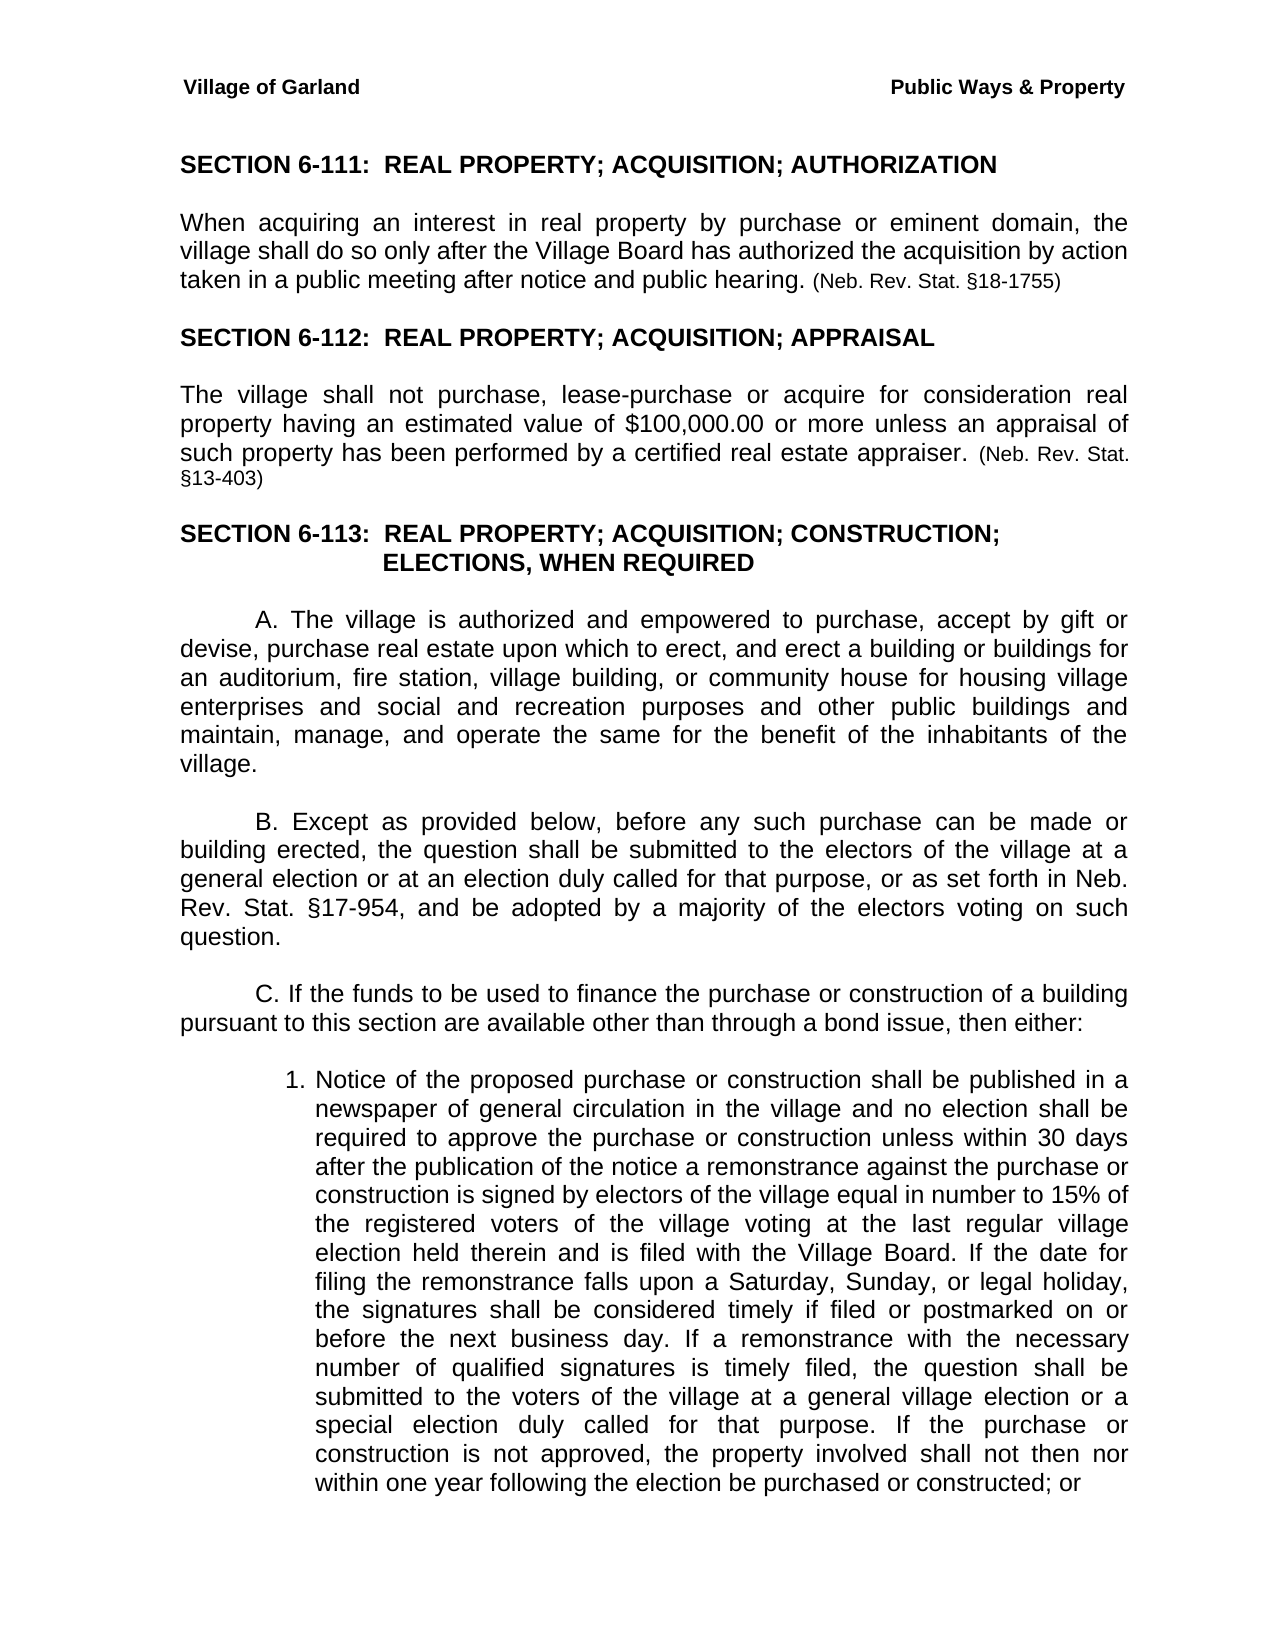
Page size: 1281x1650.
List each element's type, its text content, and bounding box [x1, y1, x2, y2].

text A. The village is authorized and empowered to purchase, accept by gift or devise, purchase real estate upon which to erect, and erect a building or buildings for an auditorium, fire station, village building, or community house for housing village enterprises and social and recreation purposes and other public buildings and maintain, manage, and operate the same for the benefit of the inhabitants of the village. [180, 605, 1130, 778]
subtitle SECTION 6-112: REAL PROPERTY; ACQUISITION; APPRAISAL [180, 322, 1130, 351]
text B. Except as provided below, before any such purchase can be made or building erected, the question shall be submitted to the electors of the village at a general election or at an election duly called for that purpose, or as set forth in Neb. Rev. Stat. §17-954, and be adopted by a majority of the electors voting on such question. [180, 806, 1130, 950]
text When acquiring an interest in real property by purchase or eminent domain, the village shall do so only after the Village Board has authorized the acquisition by action taken in a public meeting after notice and public hearing. (Neb. Rev. Stat. §18-1755) [180, 207, 1130, 294]
subtitle SECTION 6-113: REAL PROPERTY; ACQUISITION; CONSTRUCTION; ELECTIONS, WHEN REQUIRED [180, 519, 1130, 576]
text The village shall not purchase, lease-purchase or acquire for consideration real property having an estimated value of $100,000.00 or more unless an appraisal of such property has been performed by a certified real estate appraiser. (Neb. Rev. Stat. §13-403) [180, 380, 1130, 490]
subtitle SECTION 6-111: REAL PROPERTY; ACQUISITION; AUTHORIZATION [180, 150, 1130, 179]
text C. If the funds to be used to finance the purchase or construction of a building pursuant to this section are available other than through a bond issue, then either: [180, 979, 1130, 1036]
text 1. Notice of the proposed purchase or construction shall be published in a newspaper of general circulation in the village and no election shall be required to approve the purchase or construction unless within 30 days after the publication of the notice a remonstrance against the purchase or construction is signed by electors of the village equal in number to 15% of the registered voters of the village voting at the last regular village election held therein and is filed with the Village Board. If the date for filing the remonstrance falls upon a Saturday, Sunday, or legal holiday, the signatures shall be considered timely if filed or postmarked on or before the next business day. If a remonstrance with the necessary number of qualified signatures is timely filed, the question shall be submitted to the voters of the village at a general village election or a special election duly called for that purpose. If the purchase or construction is not approved, the property involved shall not then nor within one year following the election be purchased or constructed; or [285, 1065, 1130, 1496]
